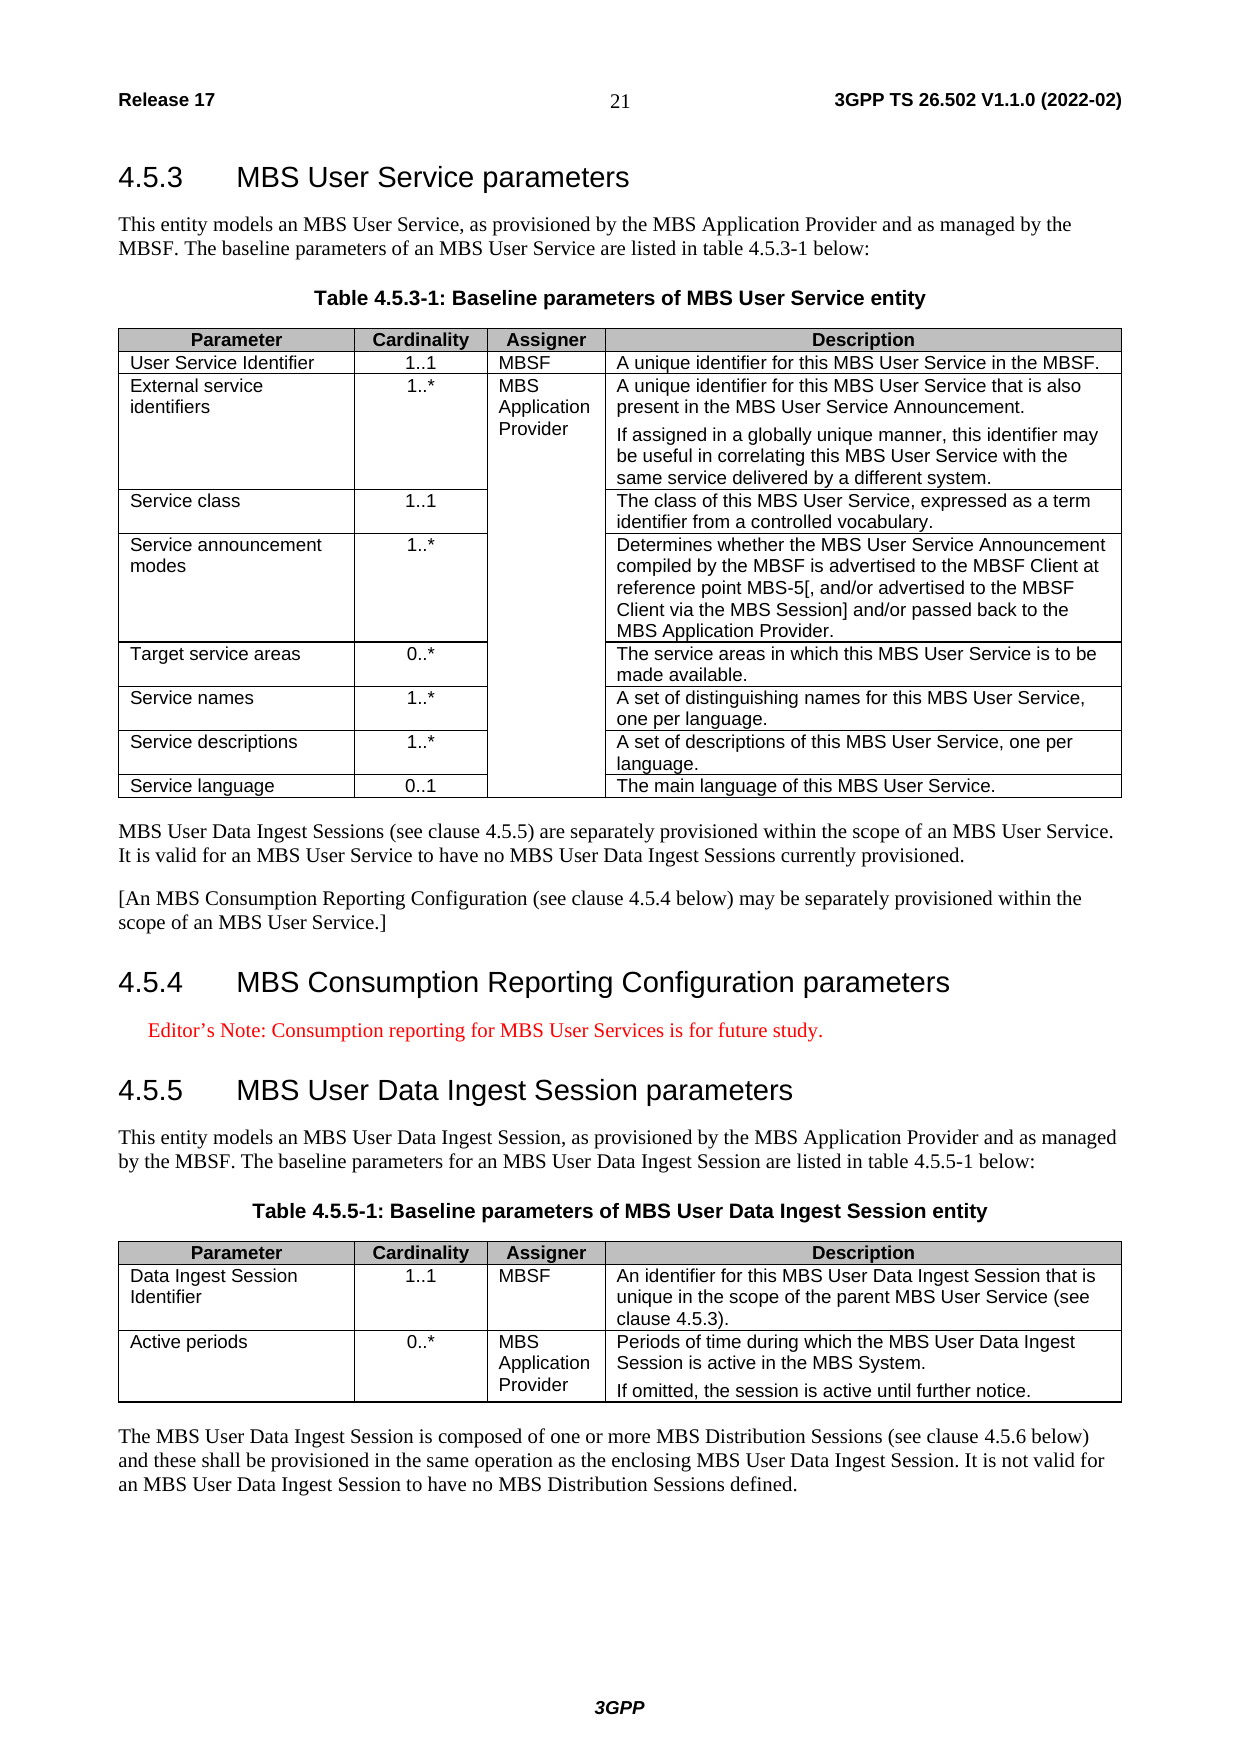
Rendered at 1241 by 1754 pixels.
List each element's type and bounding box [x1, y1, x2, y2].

table_cell [606, 352, 1121, 373]
table_cell [606, 490, 1121, 533]
table_cell [119, 534, 354, 641]
table_header [355, 329, 487, 351]
table_cell [119, 687, 354, 730]
table_cell [119, 374, 354, 488]
table_header [606, 329, 1121, 351]
table_cell [606, 1331, 1121, 1401]
table_header [119, 1242, 354, 1264]
table_cell [355, 775, 487, 797]
table_header [488, 329, 605, 351]
table_cell [119, 1331, 354, 1401]
table_header [119, 329, 354, 351]
table_cell [355, 490, 487, 533]
table_cell [606, 643, 1121, 686]
table_cell [488, 1265, 605, 1329]
table_cell [606, 687, 1121, 730]
table_header [488, 1242, 605, 1264]
table_header [606, 1242, 1121, 1264]
table_cell [355, 731, 487, 774]
table_cell [355, 1265, 487, 1329]
table_cell [355, 352, 487, 373]
table_header [355, 1242, 487, 1264]
table_cell [119, 490, 354, 533]
table_cell [355, 374, 487, 488]
table_cell [488, 352, 605, 373]
table_cell [119, 643, 354, 686]
table_cell [355, 534, 487, 641]
table_cell [119, 1265, 354, 1329]
table_cell [606, 374, 1121, 488]
table_cell [606, 775, 1121, 797]
table_cell [119, 731, 354, 774]
table_cell [355, 687, 487, 730]
table_cell [606, 534, 1121, 641]
table_cell [488, 1331, 605, 1401]
table_cell [606, 731, 1121, 774]
table_cell [119, 775, 354, 797]
table_cell [606, 1265, 1121, 1329]
table_cell [355, 1331, 487, 1401]
table_cell [119, 352, 354, 373]
table_cell [488, 374, 605, 797]
table_cell [355, 643, 487, 686]
